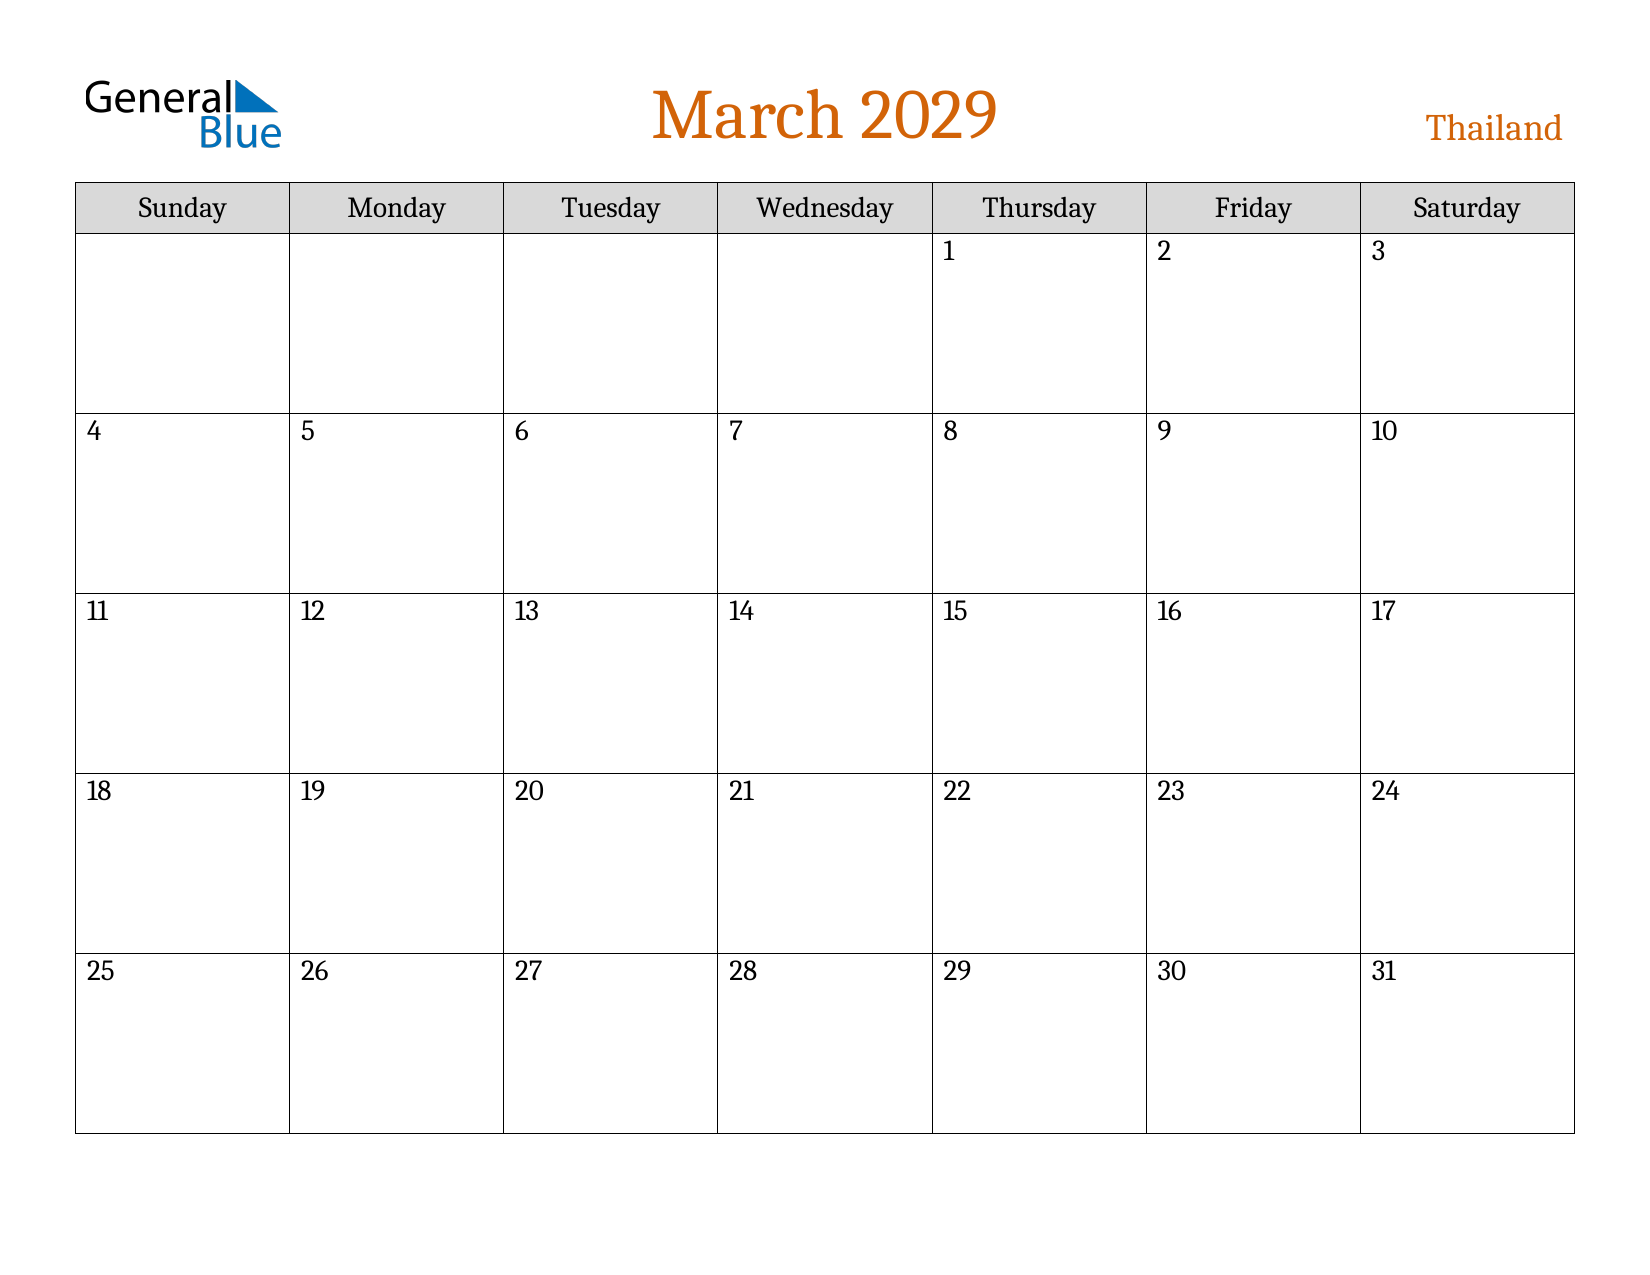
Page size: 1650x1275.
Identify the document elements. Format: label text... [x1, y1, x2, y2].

table_cell [290, 630, 503, 773]
table_cell [718, 234, 932, 270]
table_cell 27 [504, 954, 717, 990]
table_cell [76, 630, 289, 773]
table_cell 25 [76, 954, 289, 990]
table_cell [933, 270, 1146, 413]
table_cell 8 [933, 414, 1146, 450]
table_cell 11 [76, 594, 289, 630]
table_cell [76, 234, 289, 270]
table_cell [76, 810, 289, 953]
table_cell 10 [1361, 414, 1574, 450]
table_cell [290, 450, 503, 593]
table_header March 2029 [504, 75, 1146, 182]
table_cell [504, 450, 717, 593]
table_cell [1361, 450, 1574, 593]
table_cell 14 [718, 594, 932, 630]
table_cell [718, 630, 932, 773]
table_cell [1147, 810, 1360, 953]
table_cell [933, 810, 1146, 953]
table_cell Friday [1147, 183, 1360, 233]
table_cell [1361, 270, 1574, 413]
table_cell 9 [1147, 414, 1360, 450]
table_cell 6 [504, 414, 717, 450]
table_cell [76, 450, 289, 593]
table_cell 24 [1361, 774, 1574, 810]
table_cell 5 [290, 414, 503, 450]
table_cell [504, 630, 717, 773]
table_cell Saturday [1361, 183, 1574, 233]
table_cell [290, 234, 503, 270]
table_cell [504, 234, 717, 270]
table_cell 30 [1147, 954, 1360, 990]
table_cell 15 [933, 594, 1146, 630]
table_cell [718, 450, 932, 593]
table_cell [504, 810, 717, 953]
table_cell [290, 810, 503, 953]
table_header [76, 75, 503, 182]
table_cell [1147, 990, 1360, 1133]
table_cell Tuesday [504, 183, 717, 233]
table_cell [1147, 450, 1360, 593]
table_cell [1147, 630, 1360, 773]
table_cell 31 [1361, 954, 1574, 990]
table_cell 17 [1361, 594, 1574, 630]
table_cell [718, 810, 932, 953]
table_cell 4 [76, 414, 289, 450]
table_cell 7 [718, 414, 932, 450]
table_cell Monday [290, 183, 503, 233]
table_cell [933, 450, 1146, 593]
table_cell 3 [1361, 234, 1574, 270]
table_cell [1361, 990, 1574, 1133]
table_cell 20 [504, 774, 717, 810]
table_cell Wednesday [718, 183, 932, 233]
table_cell [1361, 810, 1574, 953]
table_cell [76, 990, 289, 1133]
table_cell 18 [76, 774, 289, 810]
table_cell 21 [718, 774, 932, 810]
table_cell 1 [933, 234, 1146, 270]
table_cell 26 [290, 954, 503, 990]
table_cell [933, 990, 1146, 1133]
table_cell 12 [290, 594, 503, 630]
table_cell [718, 270, 932, 413]
table_cell 16 [1147, 594, 1360, 630]
table_cell 19 [290, 774, 503, 810]
table_cell [290, 270, 503, 413]
table_cell Thursday [933, 183, 1146, 233]
table_cell Sunday [76, 183, 289, 233]
table_cell 28 [718, 954, 932, 990]
table_cell 29 [933, 954, 1146, 990]
table_cell [504, 990, 717, 1133]
table_cell [504, 270, 717, 413]
table_header Thailand [1146, 75, 1574, 182]
table_cell [718, 990, 932, 1133]
table_cell [290, 990, 503, 1133]
table_cell 23 [1147, 774, 1360, 810]
table_cell [76, 270, 289, 413]
table_cell 22 [933, 774, 1146, 810]
table_cell [1361, 630, 1574, 773]
table_cell [1147, 270, 1360, 413]
table_cell 2 [1147, 234, 1360, 270]
table_cell [933, 630, 1146, 773]
picture [86, 80, 281, 148]
table_cell 13 [504, 594, 717, 630]
